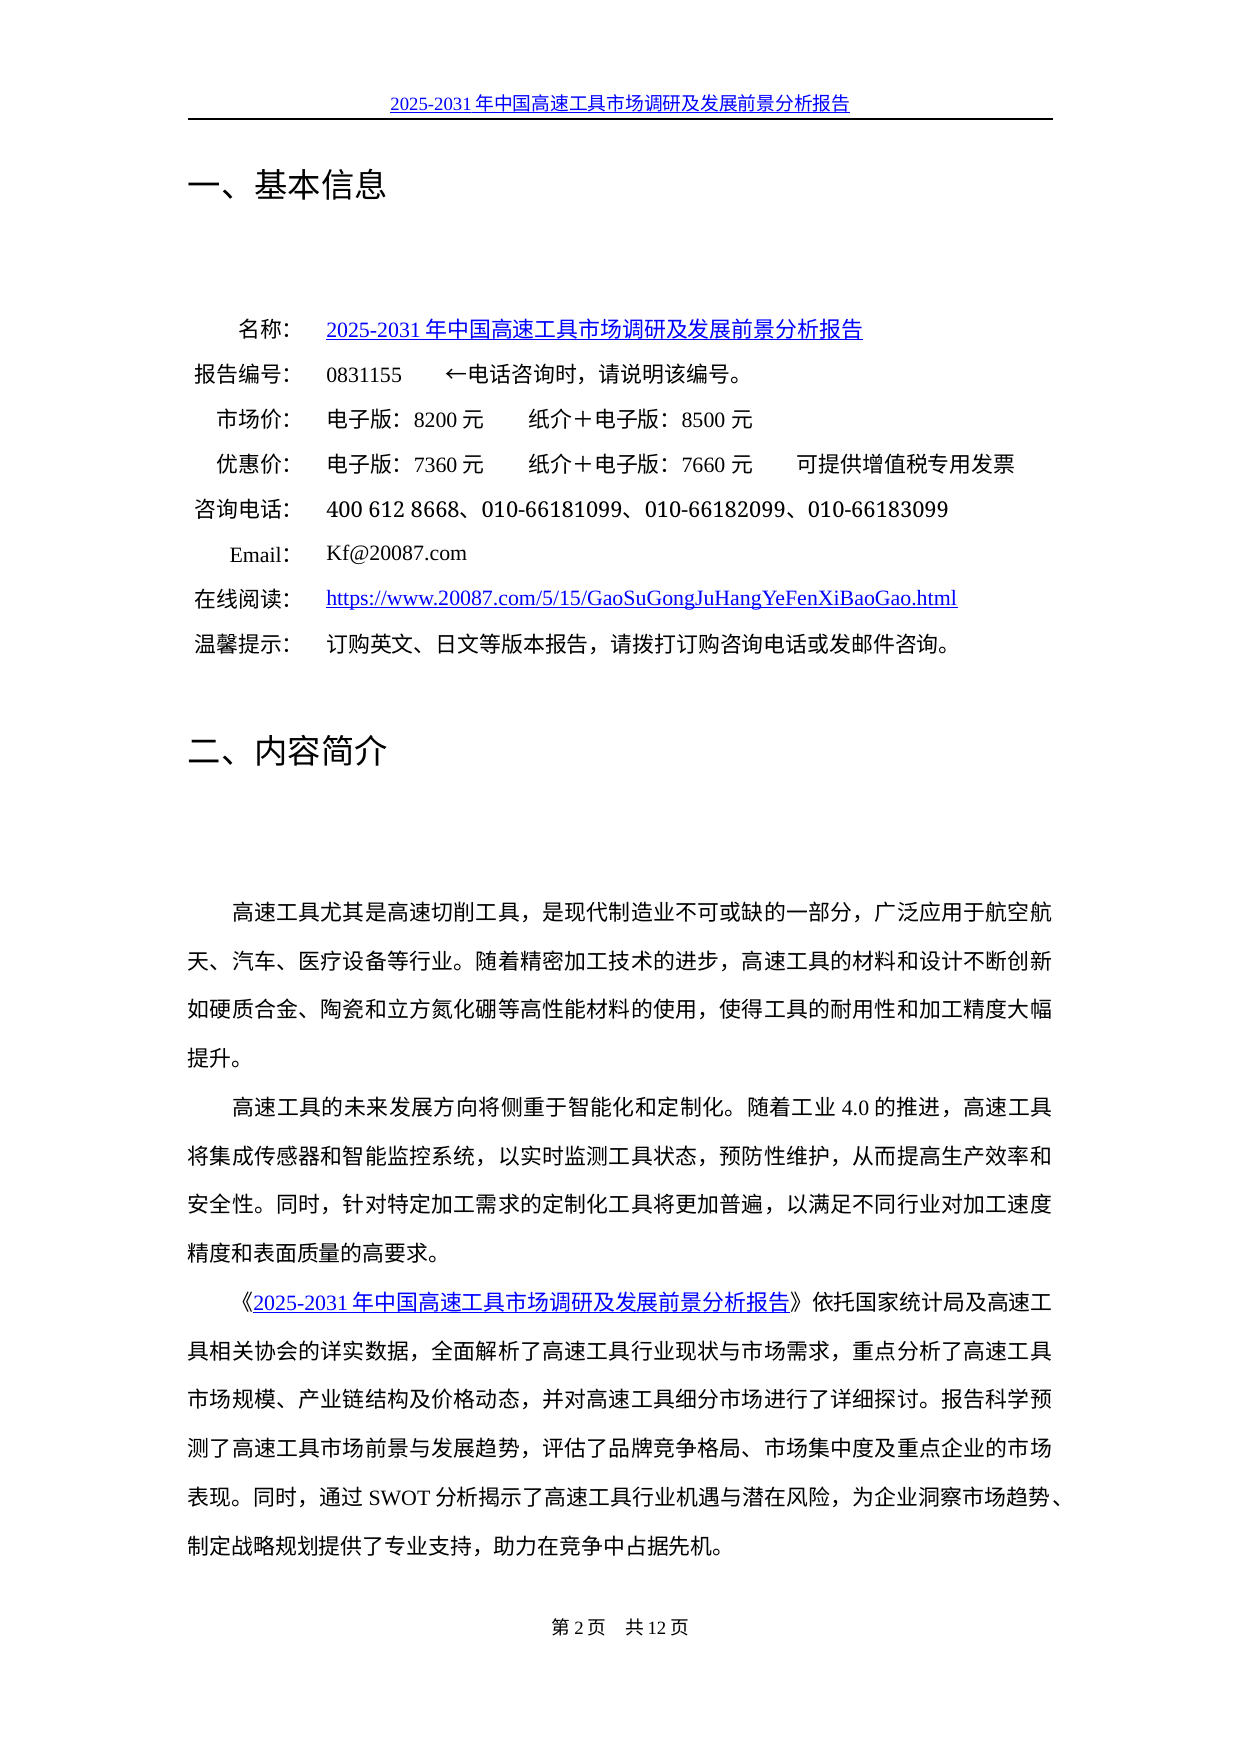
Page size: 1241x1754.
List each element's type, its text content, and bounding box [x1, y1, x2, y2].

table_cell 温馨提示： [167, 627, 315, 672]
table_header 名称： [167, 312, 315, 357]
table_cell 0831155 ←电话咨询时，请说明该编号。 [315, 357, 1073, 402]
title 二、内容简介 [187, 717, 1053, 782]
title 一、基本信息 [187, 150, 1053, 215]
table_cell 订购英文、日文等版本报告，请拨打订购咨询电话或发邮件咨询。 [315, 627, 1073, 672]
table_cell Kf@20087.com [315, 537, 1073, 582]
table_cell 电子版：7360 元 纸介＋电子版：7660 元 可提供增值税专用发票 [315, 447, 1073, 492]
table_cell 报告编号： [167, 357, 315, 402]
table_cell 市场价： [167, 402, 315, 447]
table_cell 电子版：8200 元 纸介＋电子版：8500 元 [315, 402, 1073, 447]
table_cell 咨询电话： [167, 492, 315, 537]
table_cell Email： [167, 537, 315, 582]
table_cell 在线阅读： [167, 582, 315, 627]
table_cell 400 612 8668、010-66181099、010-66182099、010-66183099 [315, 492, 1073, 537]
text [187, 894, 1053, 1561]
table_cell [315, 582, 1073, 627]
table_header 2025-2031年中国高速工具市场调研及发展前景分析报告 [315, 312, 1073, 357]
table_cell 优惠价： [167, 447, 315, 492]
